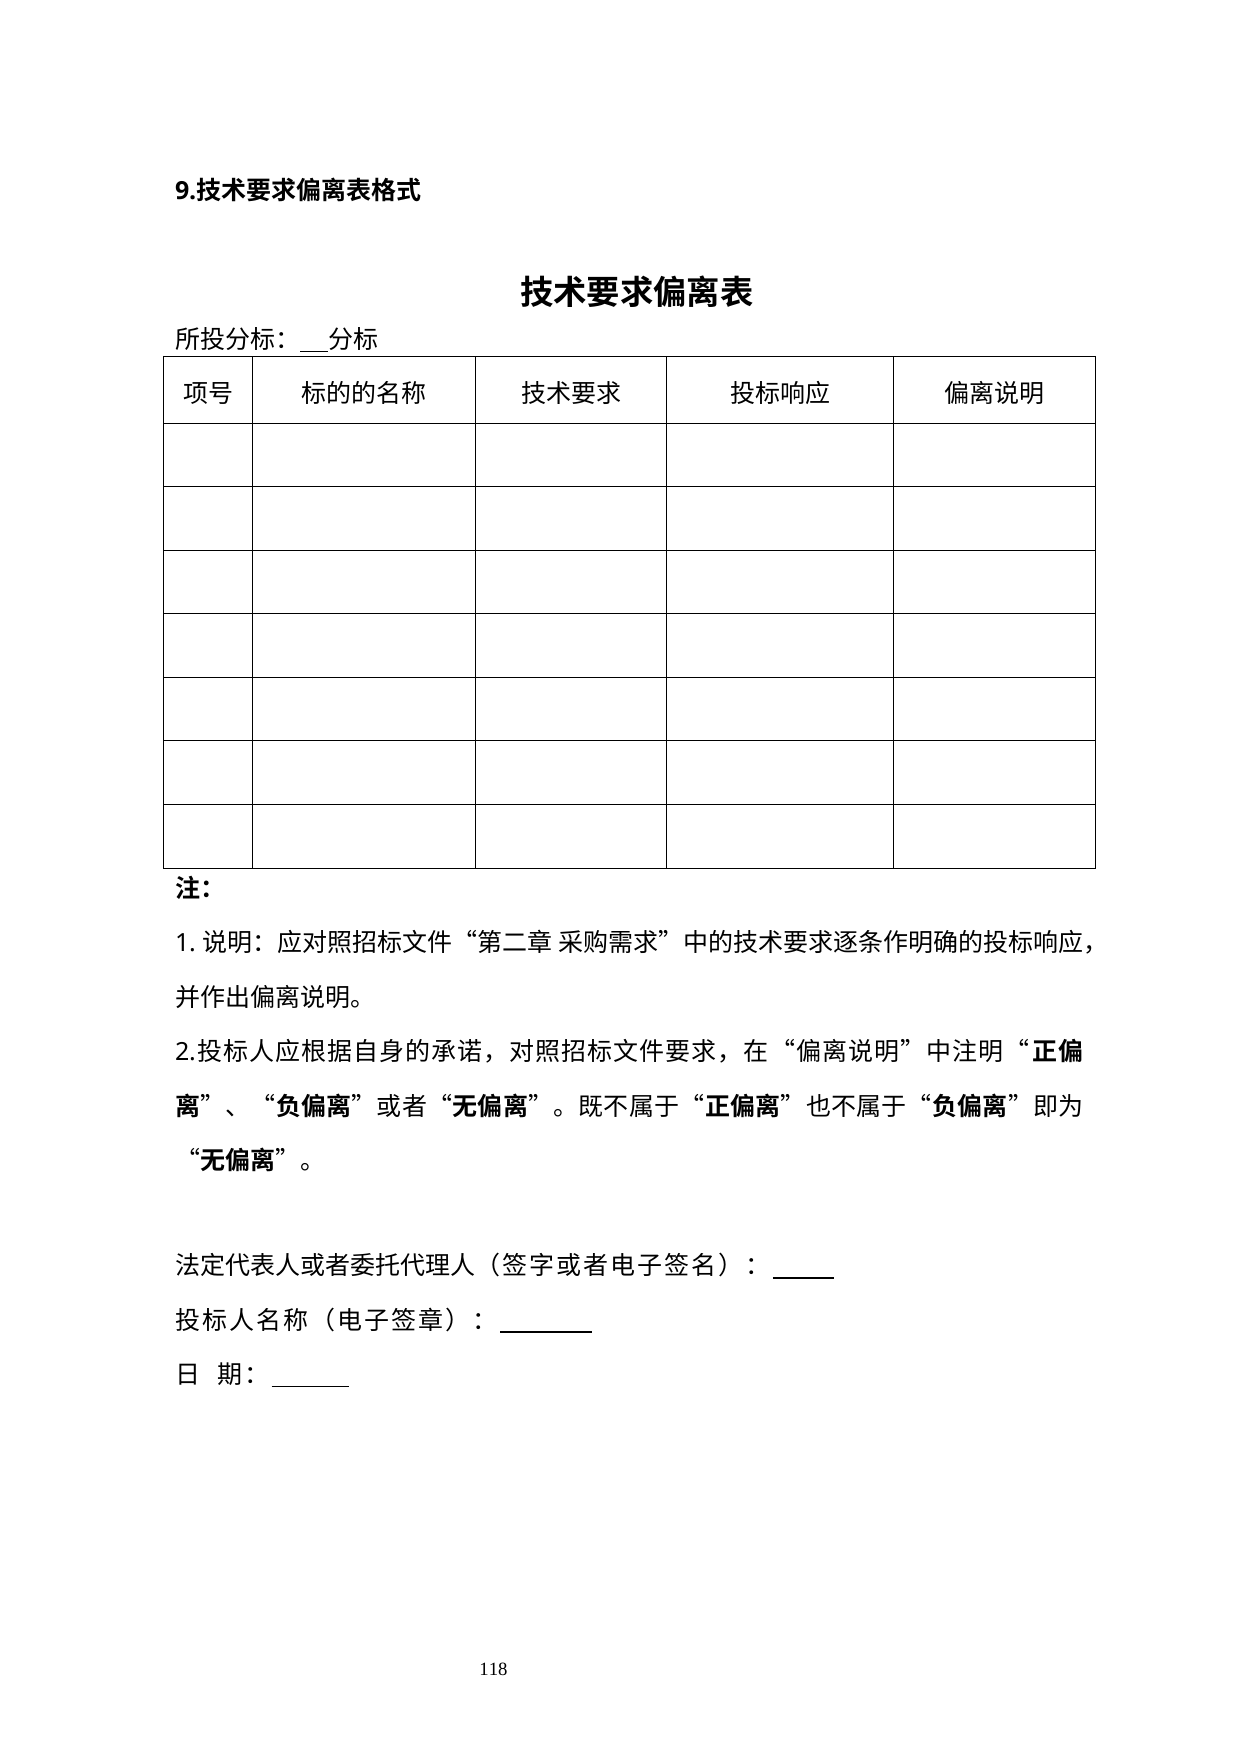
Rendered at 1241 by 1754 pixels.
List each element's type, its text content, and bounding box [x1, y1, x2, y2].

table_cell [476, 614, 666, 677]
table_cell [476, 487, 666, 550]
table_cell [164, 551, 252, 613]
table_cell [164, 424, 252, 486]
text 技术要求偏离表 [189, 266, 1084, 314]
table_cell [667, 678, 893, 740]
table_cell [894, 678, 1095, 740]
text 投标人名称（电子签章）： [175, 1300, 1084, 1336]
table_cell [253, 551, 475, 613]
table_cell [253, 614, 475, 677]
table_cell [164, 805, 252, 867]
text 2.投标人应根据自身的承诺，对照招标文件要求，在“偏离说明”中注明“正偏离”、“负偏离”或者“无偏离”。既不属于“正偏离”也不属于“负偏离”即为“无偏离”。 [175, 1032, 1084, 1177]
text 注： [175, 869, 1084, 905]
table_cell [894, 741, 1095, 804]
table_cell [667, 614, 893, 677]
table_header 技术要求 [476, 357, 666, 423]
table_cell [894, 805, 1095, 867]
table_header 标的的名称 [253, 357, 475, 423]
table_cell [667, 487, 893, 550]
table_cell [894, 487, 1095, 550]
text 9.技术要求偏离表格式 [175, 171, 1084, 207]
table_cell [253, 678, 475, 740]
table_cell [476, 551, 666, 613]
table_cell [667, 741, 893, 804]
table_header 投标响应 [667, 357, 893, 423]
table_cell [894, 424, 1095, 486]
table_cell [164, 741, 252, 804]
table_cell [253, 424, 475, 486]
table_cell [476, 741, 666, 804]
text 法定代表人或者委托代理人（签字或者电子签名）： [175, 1246, 1084, 1282]
table_cell [476, 678, 666, 740]
table_cell [253, 805, 475, 867]
text 1. 说明：应对照招标文件“第二章 采购需求”中的技术要求逐条作明确的投标响应，并作出偏离说明。 [175, 923, 1084, 1013]
table_cell [667, 424, 893, 486]
table_cell [476, 424, 666, 486]
table_cell [667, 805, 893, 867]
table_cell [164, 487, 252, 550]
table_cell [253, 741, 475, 804]
text 日 期： [175, 1354, 1084, 1391]
table_cell [476, 805, 666, 867]
table_cell [164, 614, 252, 677]
text 所投分标： 分标 [175, 319, 1084, 356]
table_cell [253, 487, 475, 550]
table_cell [894, 551, 1095, 613]
table_cell [667, 551, 893, 613]
table_header 项号 [164, 357, 252, 423]
table_cell [894, 614, 1095, 677]
table_cell [164, 678, 252, 740]
table_header 偏离说明 [894, 357, 1095, 423]
